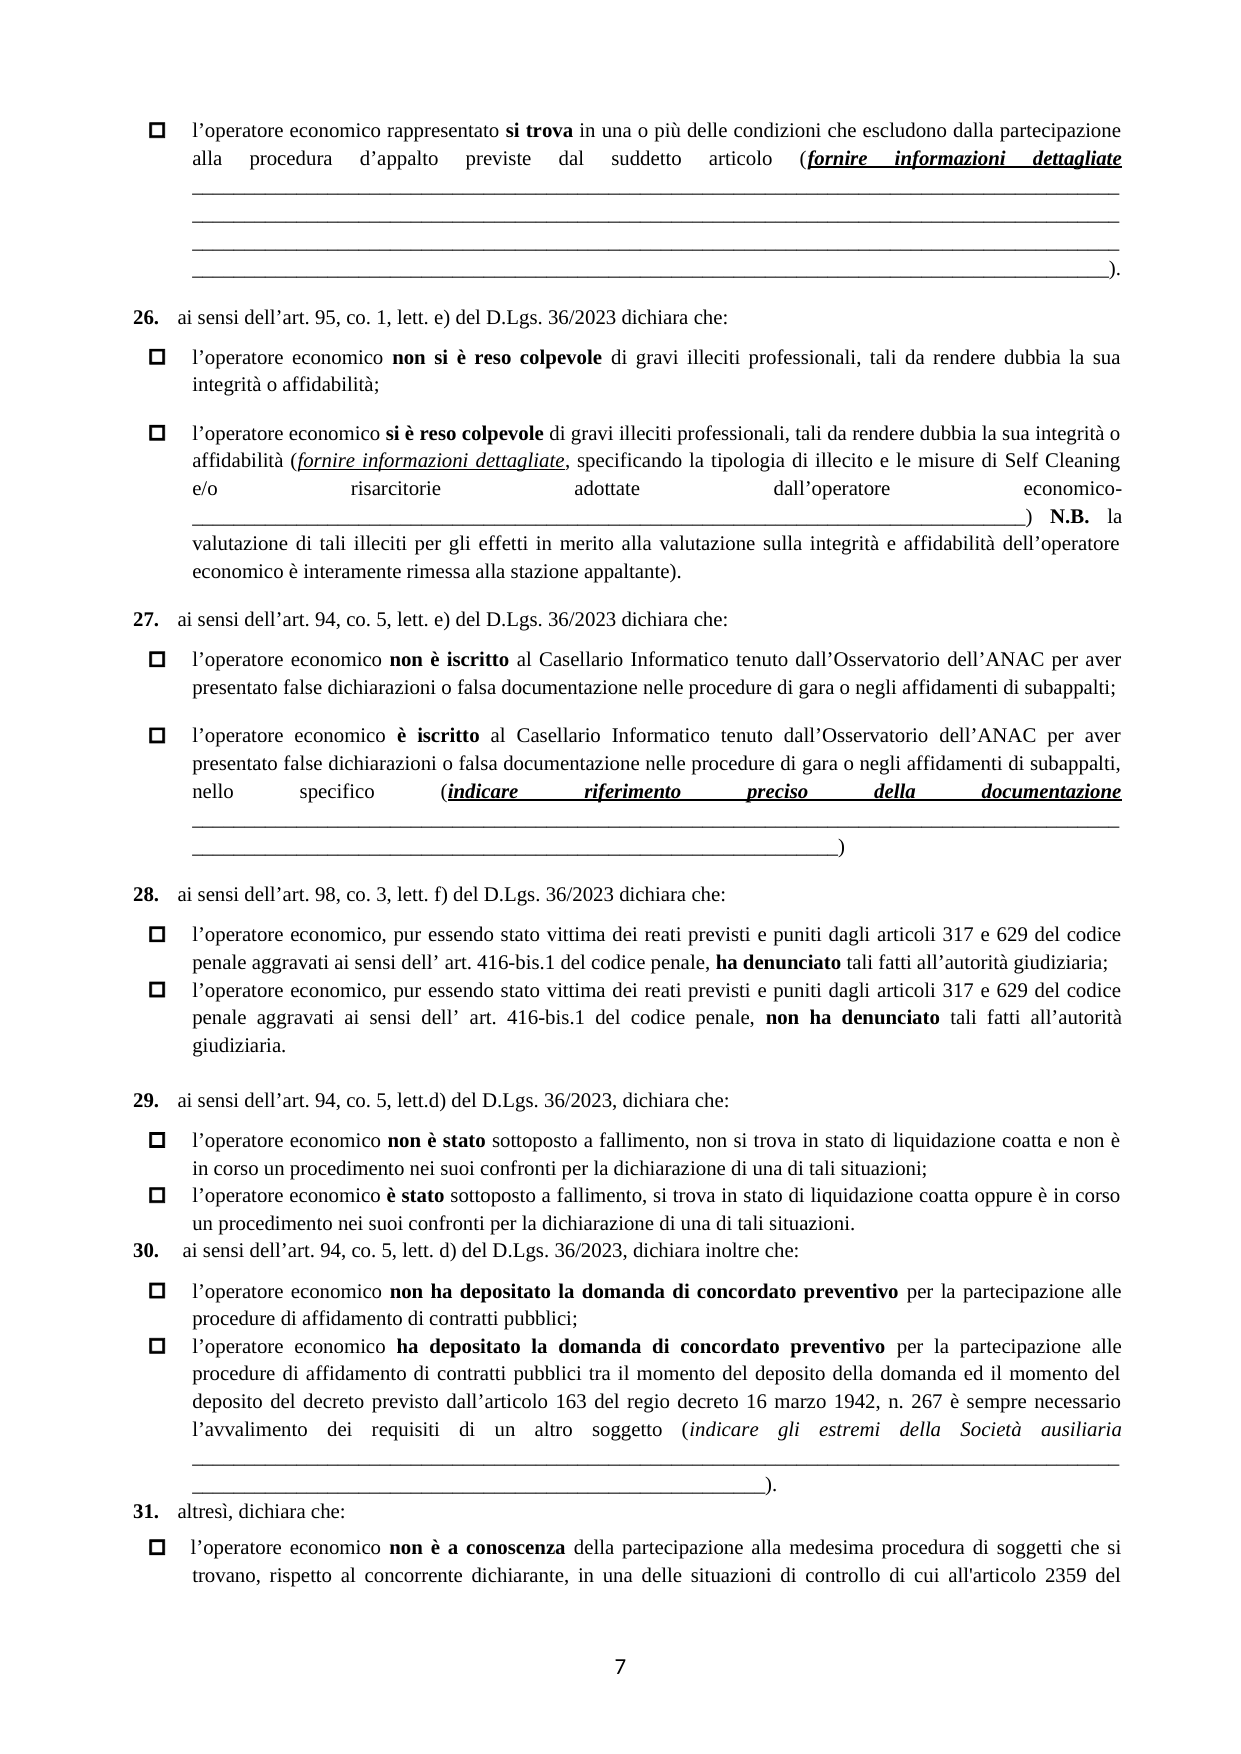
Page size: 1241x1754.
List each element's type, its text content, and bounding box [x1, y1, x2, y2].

text l’operatore economico ha depositato la domanda di concordato preventivo per la partecipazione alle procedure di affidamento di contratti pubblici tra il momento del deposito della domanda ed il momento del deposito del decreto previsto dall’articolo 163 del regio decreto 16 marzo 1942, n. 267 è sempre necessario l’avvalimento dei requisiti di un altro soggetto (indicare gli estremi della Società ausiliaria ________________________________________________________________________________________________________________________________________________). [148, 1334, 1122, 1496]
list ai sensi dell’art. 94, co. 5, lett. e) del D.Lgs. 36/2023 dichiara che: [133, 607, 1122, 631]
text l’operatore economico non è stato sottoposto a fallimento, non si trova in stato di liquidazione coatta e non è in corso un procedimento nei suoi confronti per la dichiarazione di una di tali situazioni; [148, 1128, 1122, 1180]
text l’operatore economico è iscritto al Casellario Informatico tenuto dall’Osservatorio dell’ANAC per aver presentato false dichiarazioni o falsa documentazione nelle procedure di gara o negli affidamenti di subappalti, nello specifico (indicare riferimento preciso della documentazione _______________________________________________________________________________________________________________________________________________________) [148, 723, 1122, 858]
list ai sensi dell’art. 94, co. 5, lett. d) del D.Lgs. 36/2023, dichiara inoltre che: [133, 1238, 1122, 1262]
list ai sensi dell’art. 94, co. 5, lett.d) del D.Lgs. 36/2023, dichiara che: [133, 1088, 1122, 1112]
text l’operatore economico si è reso colpevole di gravi illeciti professionali, tali da rendere dubbia la sua integrità o affidabilità (fornire informazioni dettagliate, specificando la tipologia di illecito e le misure di Self Cleaning e/o risarcitorie adottate dall’operatore economico________________________________________________________________________________) N.B. la valutazione di tali illeciti per gli effetti in merito alla valutazione sulla integrità e affidabilità dell’operatore economico è interamente rimessa alla stazione appaltante). [148, 421, 1122, 583]
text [148, 1535, 1122, 1587]
text l’operatore economico è stato sottoposto a fallimento, si trova in stato di liquidazione coatta oppure è in corso un procedimento nei suoi confronti per la dichiarazione di una di tali situazioni. [148, 1183, 1122, 1235]
text l’operatore economico non è iscritto al Casellario Informatico tenuto dall’Osservatorio dell’ANAC per aver presentato false dichiarazioni o falsa documentazione nelle procedure di gara o negli affidamenti di subappalti; [148, 647, 1122, 699]
list altresì, dichiara che: [133, 1499, 1122, 1523]
text l’operatore economico, pur essendo stato vittima dei reati previsti e puniti dagli articoli 317 e 629 del codice penale aggravati ai sensi dell’ art. 416-bis.1 del codice penale, ha denunciato tali fatti all’autorità giudiziaria; [148, 922, 1122, 974]
text l’operatore economico non si è reso colpevole di gravi illeciti professionali, tali da rendere dubbia la sua integrità o affidabilità; [148, 345, 1122, 396]
text l’operatore economico, pur essendo stato vittima dei reati previsti e puniti dagli articoli 317 e 629 del codice penale aggravati ai sensi dell’ art. 416-bis.1 del codice penale, non ha denunciato tali fatti all’autorità giudiziaria. [148, 977, 1122, 1057]
text l’operatore economico non ha depositato la domanda di concordato preventivo per la partecipazione alle procedure di affidamento di contratti pubblici; [148, 1278, 1122, 1330]
text l’operatore economico rappresentato si trova in una o più delle condizioni che escludono dalla partecipazione alla procedura d’appalto previste dal suddetto articolo (fornire informazioni dettagliate ___________________________________________________________________________________________________________________________________________________________________________________________________________________________________________________________________________________________________________________________________________________________________). [148, 118, 1122, 280]
list ai sensi dell’art. 95, co. 1, lett. e) del D.Lgs. 36/2023 dichiara che: [133, 304, 1122, 329]
list ai sensi dell’art. 98, co. 3, lett. f) del D.Lgs. 36/2023 dichiara che: [133, 882, 1122, 906]
